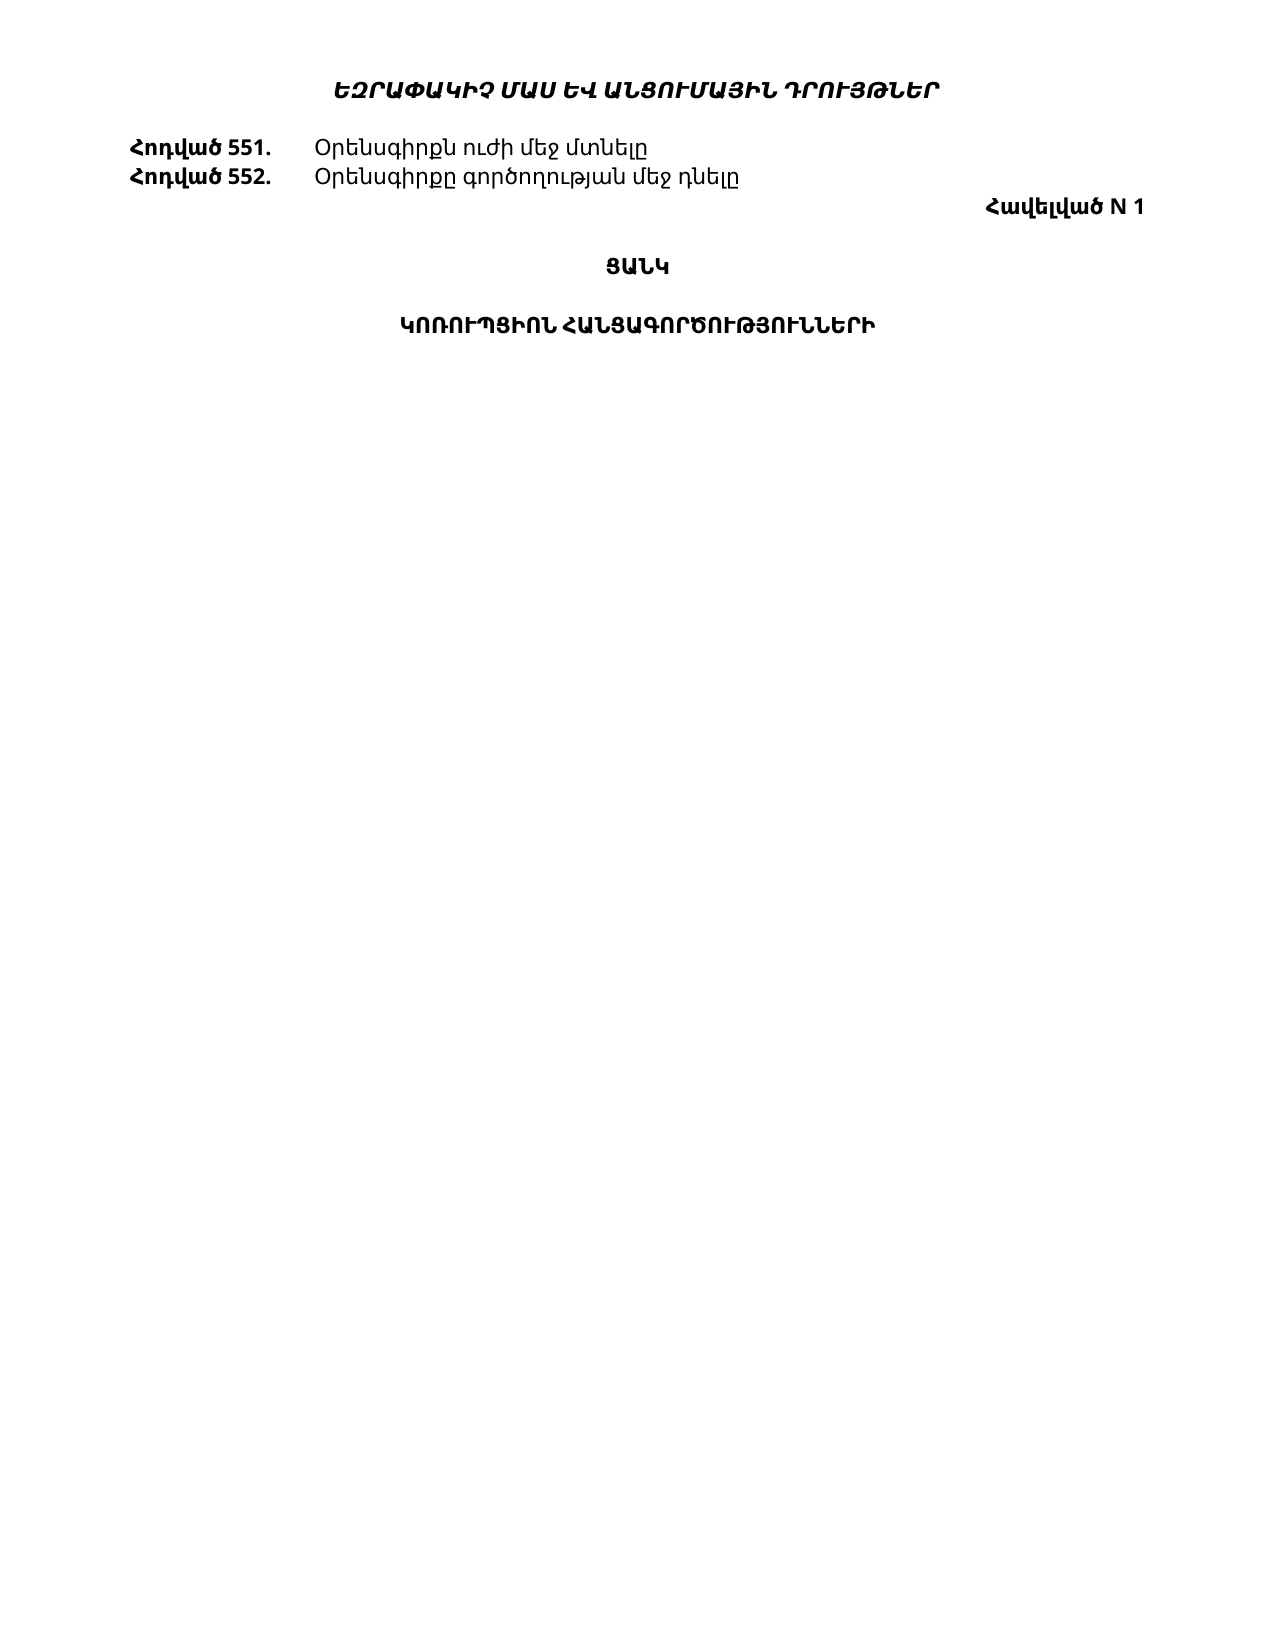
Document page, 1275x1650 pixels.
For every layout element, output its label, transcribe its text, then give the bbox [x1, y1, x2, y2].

table_cell Օրենսգիրքն ուժի մեջ մտնելը [314, 131, 1145, 161]
table_cell Հոդված 551. [130, 131, 314, 161]
table_cell Հավելված N 1 ՑԱՆԿ ԿՈՌՈՒՊՑԻՈՆ ՀԱՆՑԱԳՈՐԾՈՒԹՅՈՒՆՆԵՐԻ [130, 191, 1145, 340]
table_cell Հոդված 552. [130, 161, 314, 191]
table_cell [130, 75, 1145, 131]
table_cell Օրենսգիրքը գործողության մեջ դնելը [314, 161, 1145, 191]
